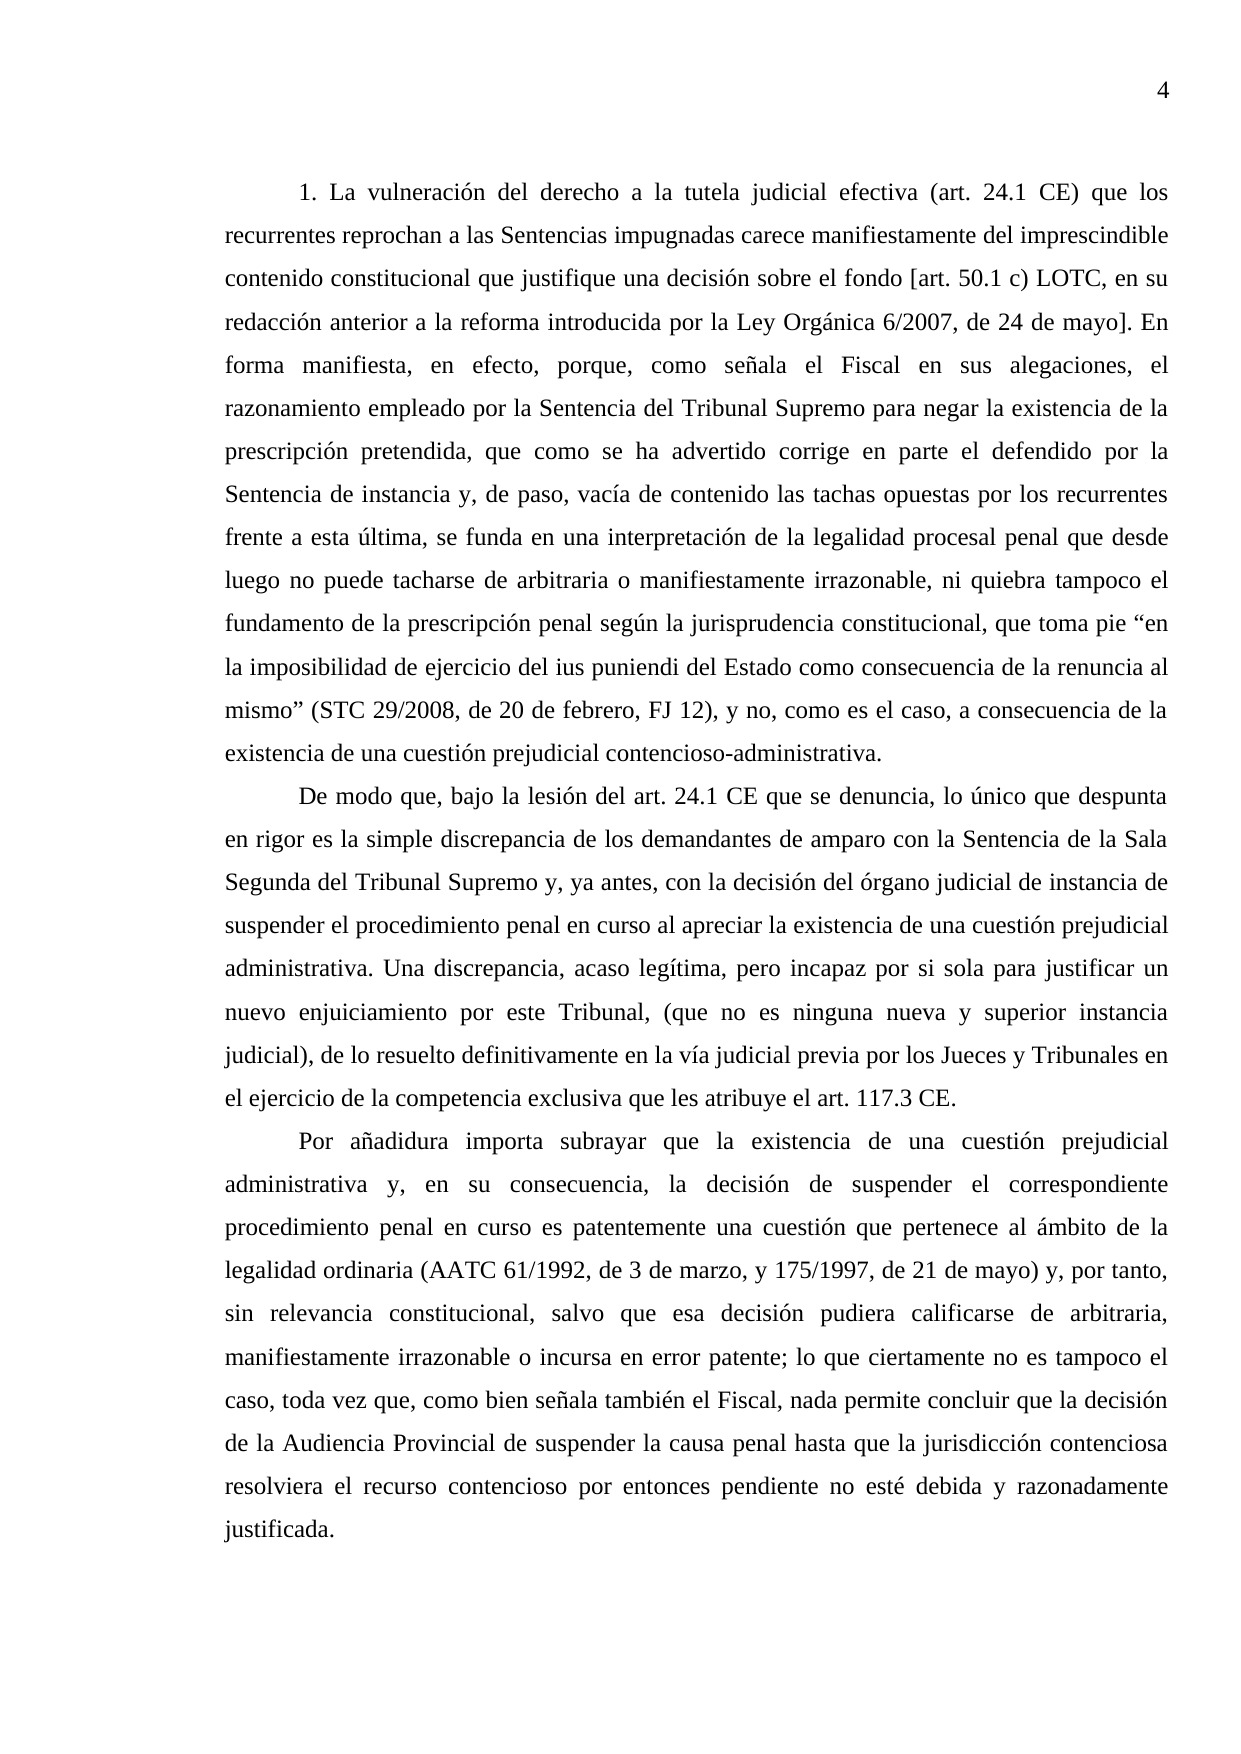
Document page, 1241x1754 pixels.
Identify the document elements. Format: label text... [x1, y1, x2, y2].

text 1. La vulneración del derecho a la tutela judicial efectiva (art. 24.1 CE) que los recurrentes reprochan a las Sentencias impugnadas carece manifiestamente del imprescindible contenido constitucional que justifique una decisión sobre el fondo [art. 50.1 c) LOTC, en su redacción anterior a la reforma introducida por la Ley Orgánica 6/2007, de 24 de mayo]. En forma manifiesta, en efecto, porque, como señala el Fiscal en sus alegaciones, el razonamiento empleado por la Sentencia del Tribunal Supremo para negar la existencia de la prescripción pretendida, que como se ha advertido corrige en parte el defendido por la Sentencia de instancia y, de paso, vacía de contenido las tachas opuestas por los recurrentes frente a esta última, se funda en una interpretación de la legalidad procesal penal que desde luego no puede tacharse de arbitraria o manifiestamente irrazonable, ni quiebra tampoco el fundamento de la prescripción penal según la jurisprudencia constitucional, que toma pie “en la imposibilidad de ejercicio del ius puniendi del Estado como consecuencia de la renuncia al mismo” (STC 29/2008, de 20 de febrero, FJ 12), y no, como es el caso, a consecuencia de la existencia de una cuestión prejudicial contencioso-administrativa. [224, 177, 1169, 767]
text De modo que, bajo la lesión del art. 24.1 CE que se denuncia, lo único que despunta en rigor es la simple discrepancia de los demandantes de amparo con la Sentencia de la Sala Segunda del Tribunal Supremo y, ya antes, con la decisión del órgano judicial de instancia de suspender el procedimiento penal en curso al apreciar la existencia de una cuestión prejudicial administrativa. Una discrepancia, acaso legítima, pero incapaz por si sola para justificar un nuevo enjuiciamiento por este Tribunal, (que no es ninguna nueva y superior instancia judicial), de lo resuelto definitivamente en la vía judicial previa por los Jueces y Tribunales en el ejercicio de la competencia exclusiva que les atribuye el art. 117.3 CE. [224, 781, 1169, 1112]
text Por añadidura importa subrayar que la existencia de una cuestión prejudicial administrativa y, en su consecuencia, la decisión de suspender el correspondiente procedimiento penal en curso es patentemente una cuestión que pertenece al ámbito de la legalidad ordinaria (AATC 61/1992, de 3 de marzo, y 175/1997, de 21 de mayo) y, por tanto, sin relevancia constitucional, salvo que esa decisión pudiera calificarse de arbitraria, manifiestamente irrazonable o incursa en error patente; lo que ciertamente no es tampoco el caso, toda vez que, como bien señala también el Fiscal, nada permite concluir que la decisión de la Audiencia Provincial de suspender la causa penal hasta que la jurisdicción contenciosa resolviera el recurso contencioso por entonces pendiente no esté debida y razonadamente justificada. [224, 1126, 1169, 1543]
